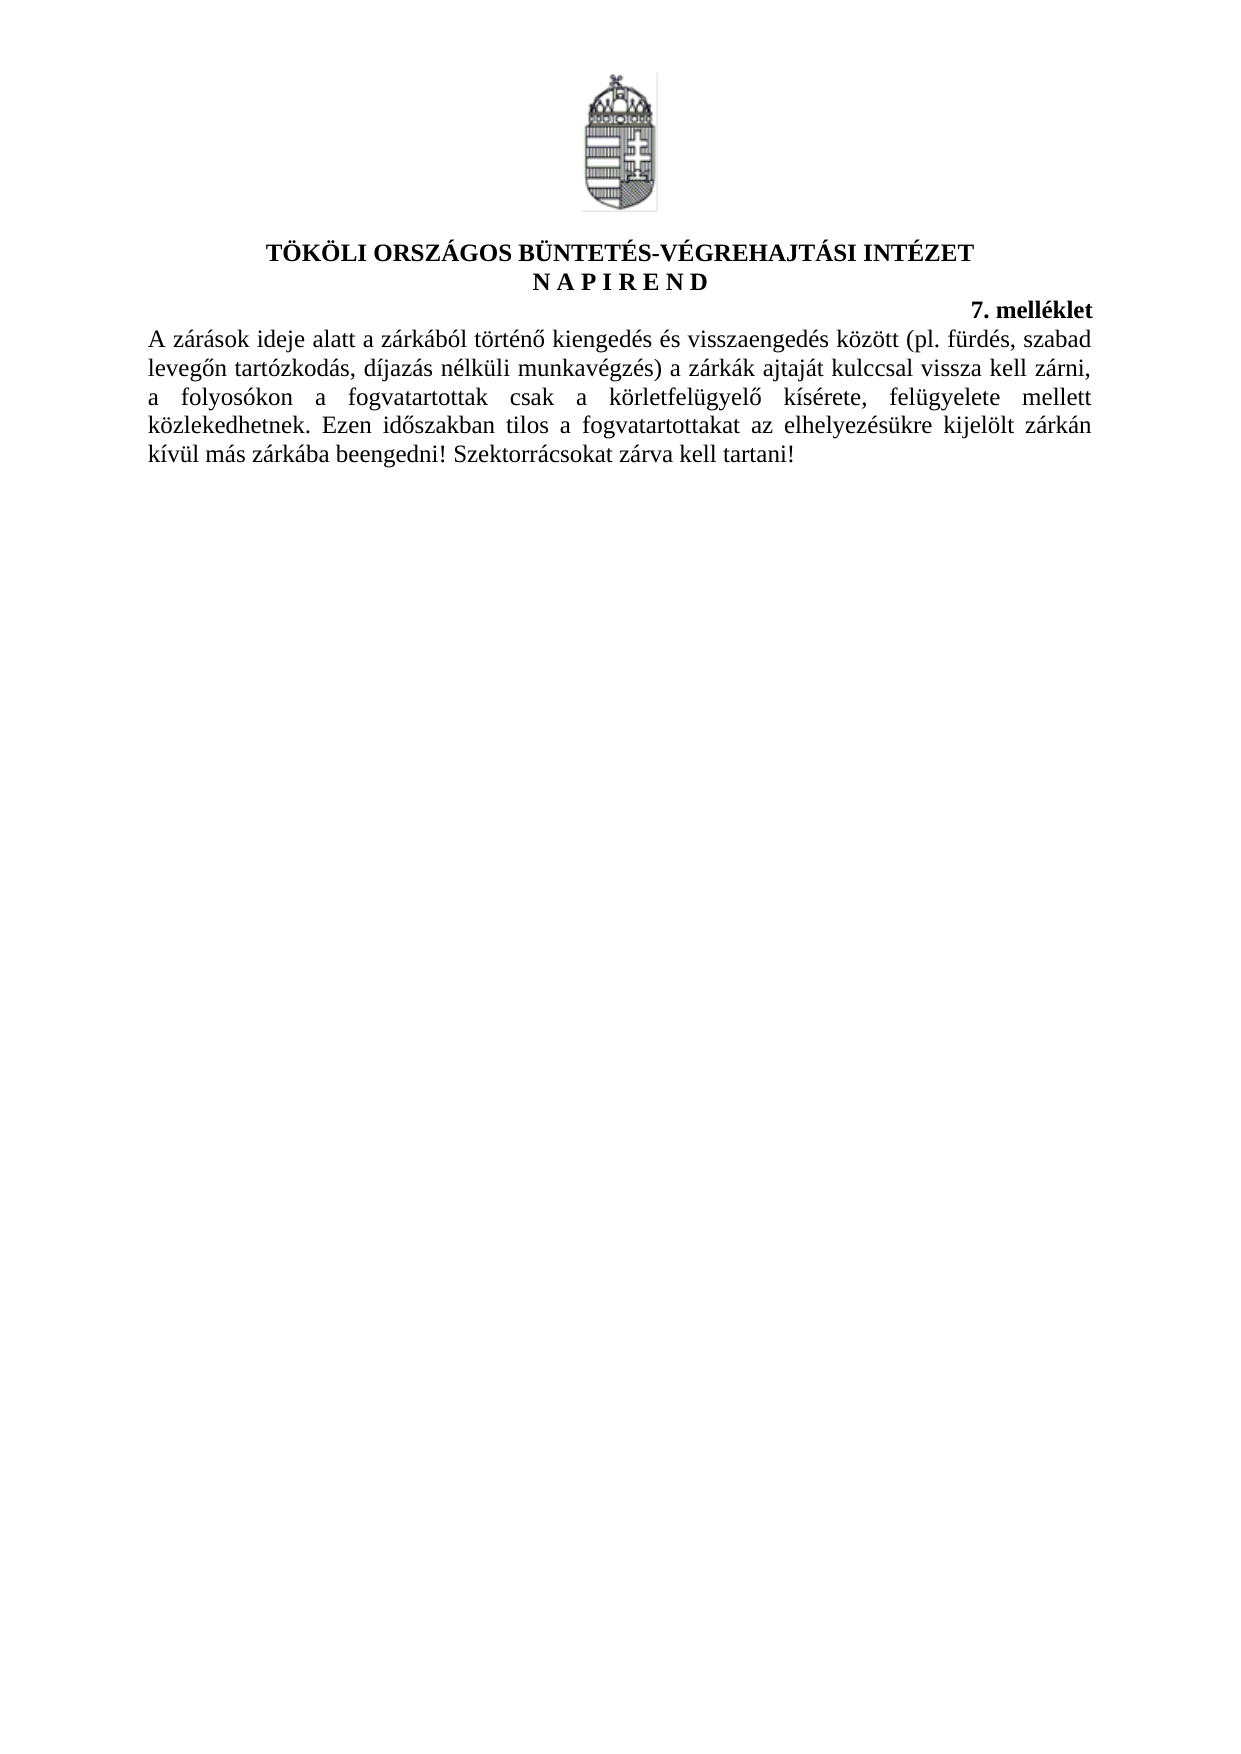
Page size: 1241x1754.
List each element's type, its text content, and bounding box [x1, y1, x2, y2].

text A zárások ideje alatt a zárkából történő kiengedés és visszaengedés között (pl. fürdés, szabad levegőn tartózkodás, díjazás nélküli munkavégzés) a zárkák ajtaját kulccsal vissza kell zárni, a folyosókon a fogvatartottak csak a körletfelügyelő kísérete, felügyelete mellett közlekedhetnek. Ezen időszakban tilos a fogvatartottakat az elhelyezésükre kijelölt zárkán kívül más zárkába beengedni! Szektorrácsokat zárva kell tartani! [148, 324, 1093, 468]
picture [581, 73, 659, 213]
